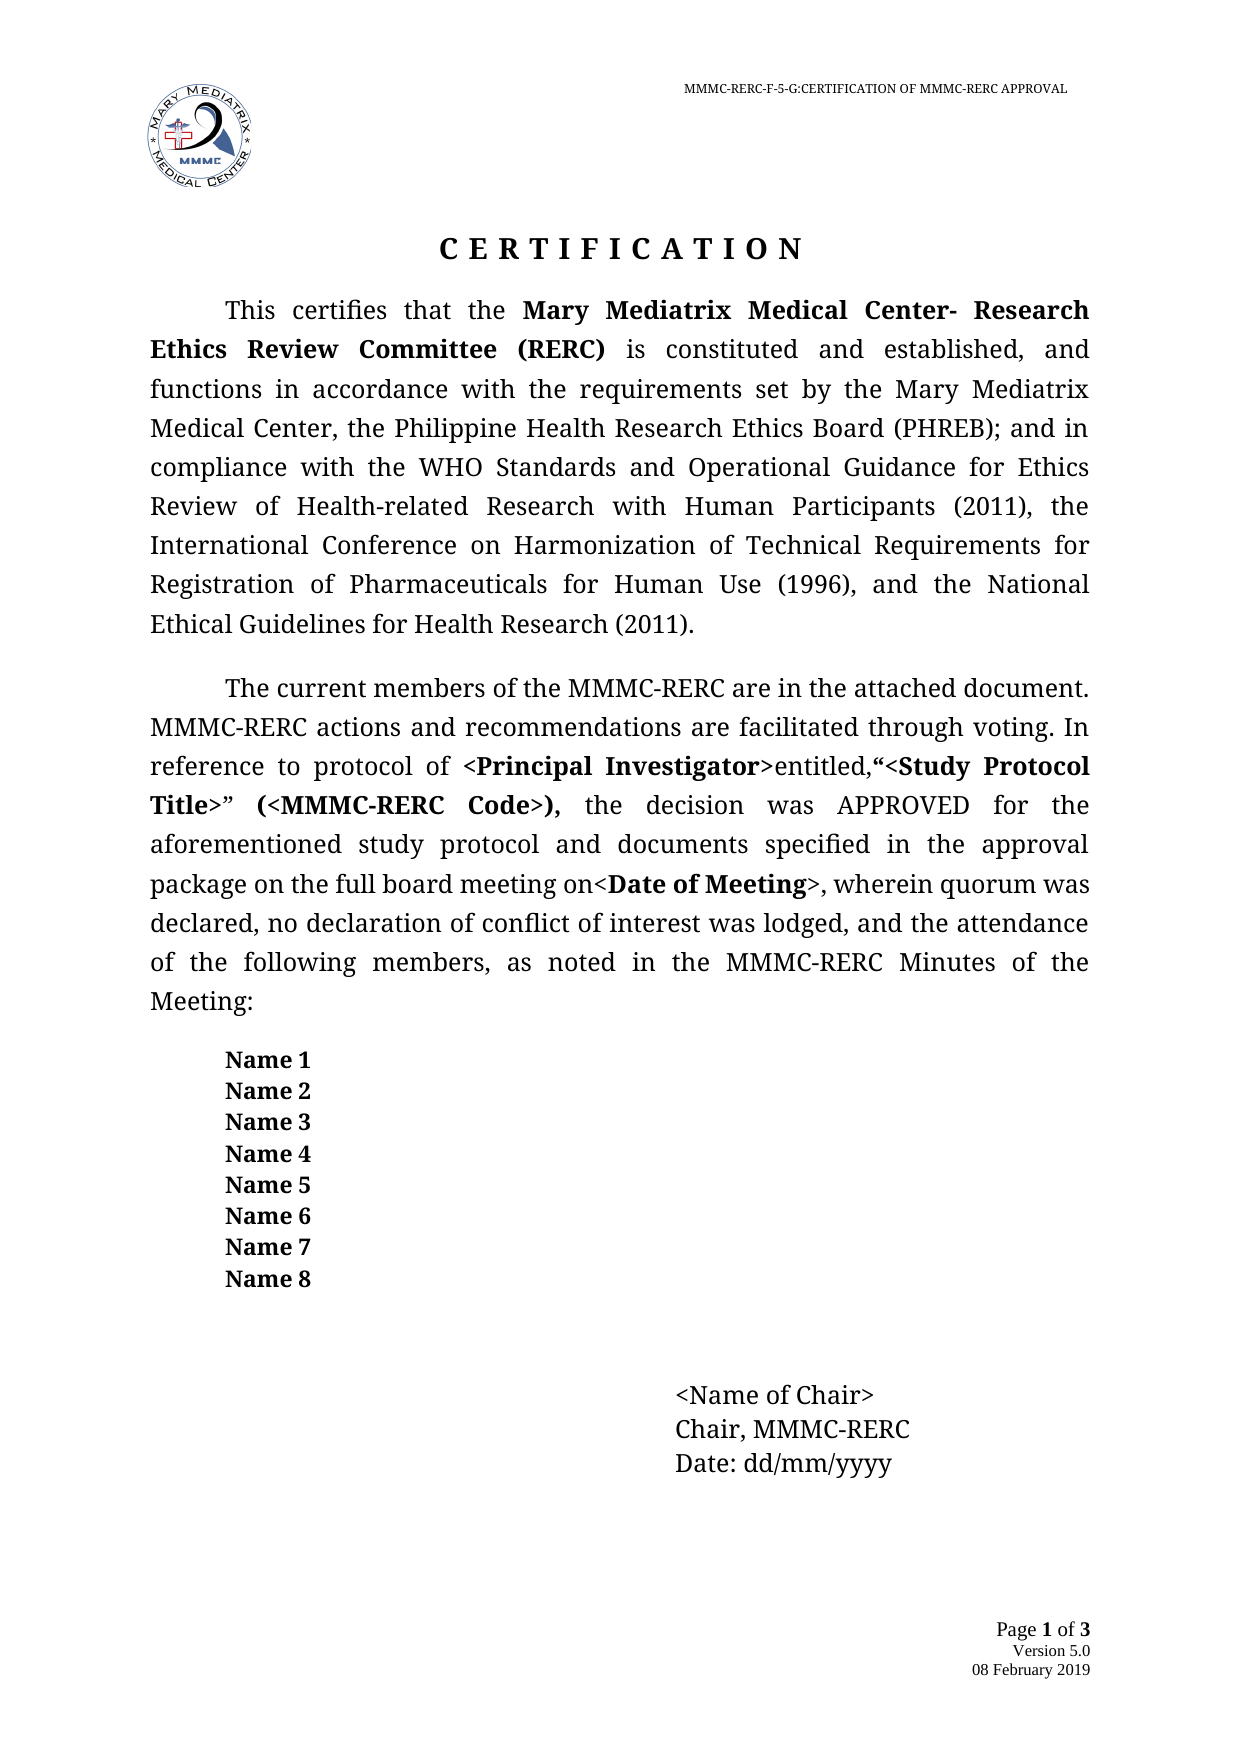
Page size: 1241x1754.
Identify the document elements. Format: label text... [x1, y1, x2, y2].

text Name 2 [150, 1075, 1090, 1106]
text Name 3 [150, 1106, 1090, 1138]
text CERTIFICATION [150, 228, 1090, 268]
text Name 1 [225, 1044, 1090, 1075]
text Date: dd/mm/yyyy [675, 1446, 1090, 1480]
text Name 5 [150, 1169, 1090, 1200]
text Name 7 [150, 1231, 1090, 1263]
text Chair, MMMC-RERC [675, 1412, 1090, 1446]
text <Name of Chair> [150, 1378, 1090, 1412]
text Name 8 [150, 1263, 1090, 1294]
text This certifies that the Mary Mediatrix Medical Center- Research Ethics Review Committee (RERC) is constituted and established, and functions in accordance with the requirements set by the Mary Mediatrix Medical Center, the Philippine Health Research Ethics Board (PHREB); and in compliance with the WHO Standards and Operational Guidance for Ethics Review of Health-related Research with Human Participants (2011), the International Conference on Harmonization of Technical Requirements for Registration of Pharmaceuticals for Human Use (1996), and the National Ethical Guidelines for Health Research (2011). [150, 293, 1090, 640]
picture [138, 83, 252, 187]
text Name 6 [150, 1200, 1090, 1231]
text The current members of the MMMC-RERC are in the attached document. MMMC-RERC actions and recommendations are facilitated through voting. In reference to protocol of <Principal Investigator>entitled,“<Study Protocol Title>” (<MMMC-RERC Code>), the decision was APPROVED for the aforementioned study protocol and documents specified in the approval package on the full board meeting on<Date of Meeting>, wherein quorum was declared, no declaration of conflict of interest was lodged, and the attendance of the following members, as noted in the MMMC-RERC Minutes of the Meeting: [150, 671, 1090, 1018]
text Name 4 [150, 1138, 1090, 1169]
